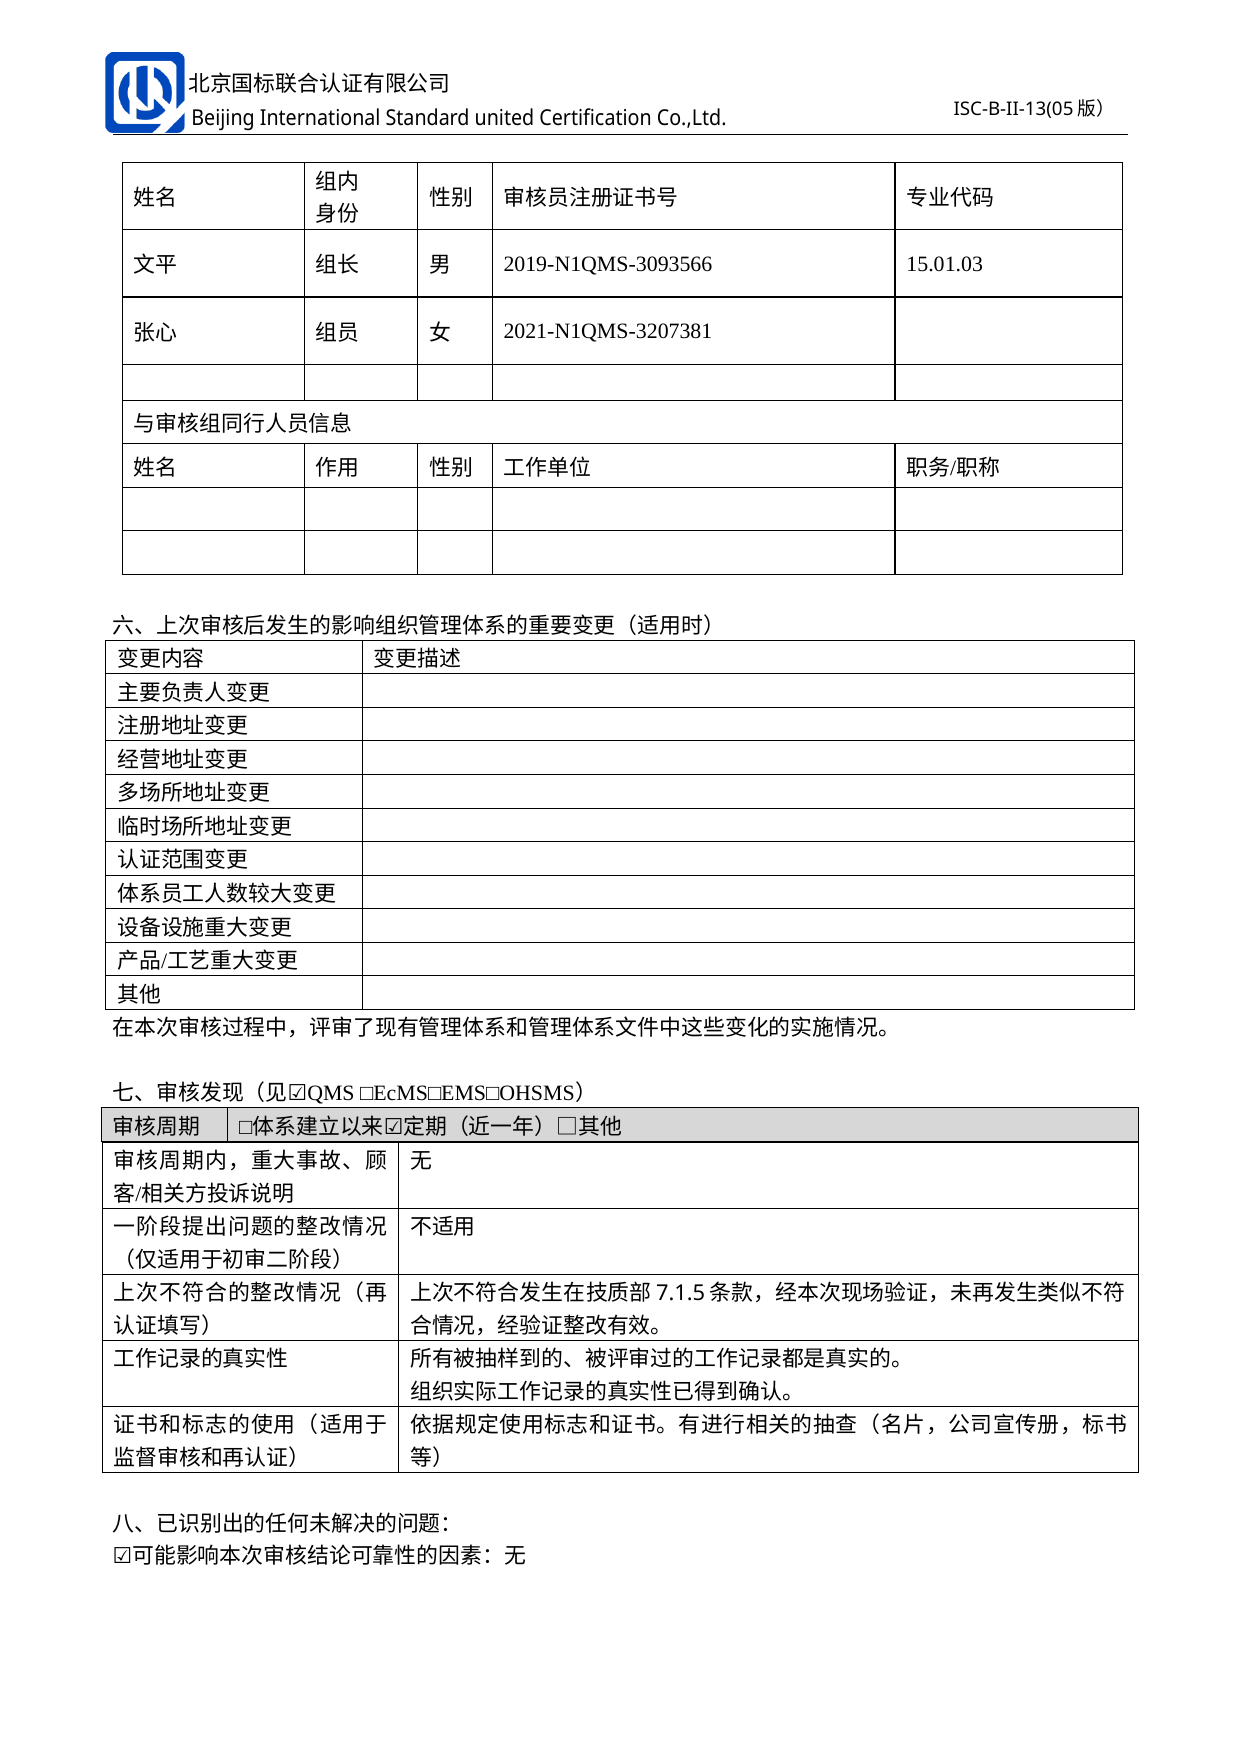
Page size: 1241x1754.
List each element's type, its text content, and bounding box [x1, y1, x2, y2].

table_cell [363, 809, 1134, 841]
table_cell 注册地址变更 [106, 708, 362, 740]
picture [105, 52, 185, 133]
text 八、已识别出的任何未解决的问题： [112, 1506, 1128, 1538]
table_cell 体系员工人数较大变更 [106, 876, 362, 908]
table_header 变更内容 [106, 641, 362, 673]
table_cell [896, 531, 1122, 574]
table_cell [363, 842, 1134, 874]
table_cell 证书和标志的使用（适用于监督审核和再认证） [103, 1407, 398, 1472]
table_header □体系建立以来☑定期（近一年）□其他 [228, 1108, 1138, 1141]
table_cell 审核员注册证书号 [493, 163, 894, 229]
table_cell 一阶段提出问题的整改情况（仅适用于初审二阶段） [103, 1209, 398, 1274]
table_cell 性别 [418, 163, 492, 229]
table_cell 职务/职称 [896, 444, 1122, 487]
table_cell [363, 909, 1134, 942]
table_cell 产品/工艺重大变更 [106, 943, 362, 975]
table_header 变更描述 [363, 641, 1134, 673]
table_cell 文平 [123, 230, 304, 296]
table_cell 与审核组同行人员信息 [123, 401, 1122, 443]
table_header 无 [399, 1143, 1138, 1208]
table_cell 组内 身份 [305, 163, 417, 229]
table_cell 工作单位 [493, 444, 894, 487]
table_cell 15.01.03 [896, 230, 1122, 296]
table_cell 作用 [305, 444, 417, 487]
table_cell [123, 365, 304, 400]
table_cell 2019-N1QMS-3093566 [493, 230, 894, 296]
table_cell 上次不符合的整改情况（再认证填写） [103, 1275, 398, 1340]
table_cell 上次不符合发生在技质部7.1.5条款，经本次现场验证，未再发生类似不符合情况，经验证整改有效。 [399, 1275, 1138, 1340]
table_cell 认证范围变更 [106, 842, 362, 874]
table_header 审核周期 [102, 1108, 227, 1141]
table_cell [418, 531, 492, 574]
table_cell 2021-N1QMS-3207381 [493, 298, 894, 363]
table_cell 张心 [123, 298, 304, 363]
list 审核发现（见☑QMS □EcMS□EMS□OHSMS） [112, 1075, 1128, 1107]
table_cell 所有被抽样到的、被评审过的工作记录都是真实的。 组织实际工作记录的真实性已得到确认。 [399, 1341, 1138, 1406]
table_cell 男 [418, 230, 492, 296]
table_cell [418, 488, 492, 530]
table_cell [305, 488, 417, 530]
table_cell 主要负责人变更 [106, 674, 362, 707]
table_cell 经营地址变更 [106, 741, 362, 774]
table_cell [493, 365, 894, 400]
table_cell 女 [418, 298, 492, 363]
text ☑可能影响本次审核结论可靠性的因素：无 [112, 1538, 1128, 1571]
table_cell [896, 298, 1122, 363]
table_cell 依据规定使用标志和证书。有进行相关的抽查（名片，公司宣传册，标书等） [399, 1407, 1138, 1472]
table_cell [896, 488, 1122, 530]
table_cell [363, 674, 1134, 707]
table_cell 专业代码 [896, 163, 1122, 229]
table_cell 姓名 [123, 444, 304, 487]
table_cell [305, 531, 417, 574]
table_cell 临时场所地址变更 [106, 809, 362, 841]
table_cell [493, 488, 894, 530]
table_cell [363, 741, 1134, 774]
table_cell 姓名 [123, 163, 304, 229]
table_cell [363, 976, 1134, 1009]
table_cell [363, 775, 1134, 807]
table_cell 性别 [418, 444, 492, 487]
table_cell 组长 [305, 230, 417, 296]
table_cell [363, 943, 1134, 975]
table_cell [305, 365, 417, 400]
table_cell [123, 531, 304, 574]
table_cell 工作记录的真实性 [103, 1341, 398, 1406]
table_cell [123, 488, 304, 530]
table_header 审核周期内，重大事故、顾客/相关方投诉说明 [103, 1143, 398, 1208]
text 六、上次审核后发生的影响组织管理体系的重要变更（适用时） [112, 607, 1128, 640]
table_cell 组员 [305, 298, 417, 363]
table_cell 其他 [106, 976, 362, 1009]
table_cell 不适用 [399, 1209, 1138, 1274]
table_cell [363, 876, 1134, 908]
text 在本次审核过程中，评审了现有管理体系和管理体系文件中这些变化的实施情况。 [112, 1010, 1128, 1042]
table_cell 设备设施重大变更 [106, 909, 362, 942]
table_cell 多场所地址变更 [106, 775, 362, 807]
table_cell [493, 531, 894, 574]
table_cell [896, 365, 1122, 400]
table_cell [418, 365, 492, 400]
table_cell [363, 708, 1134, 740]
